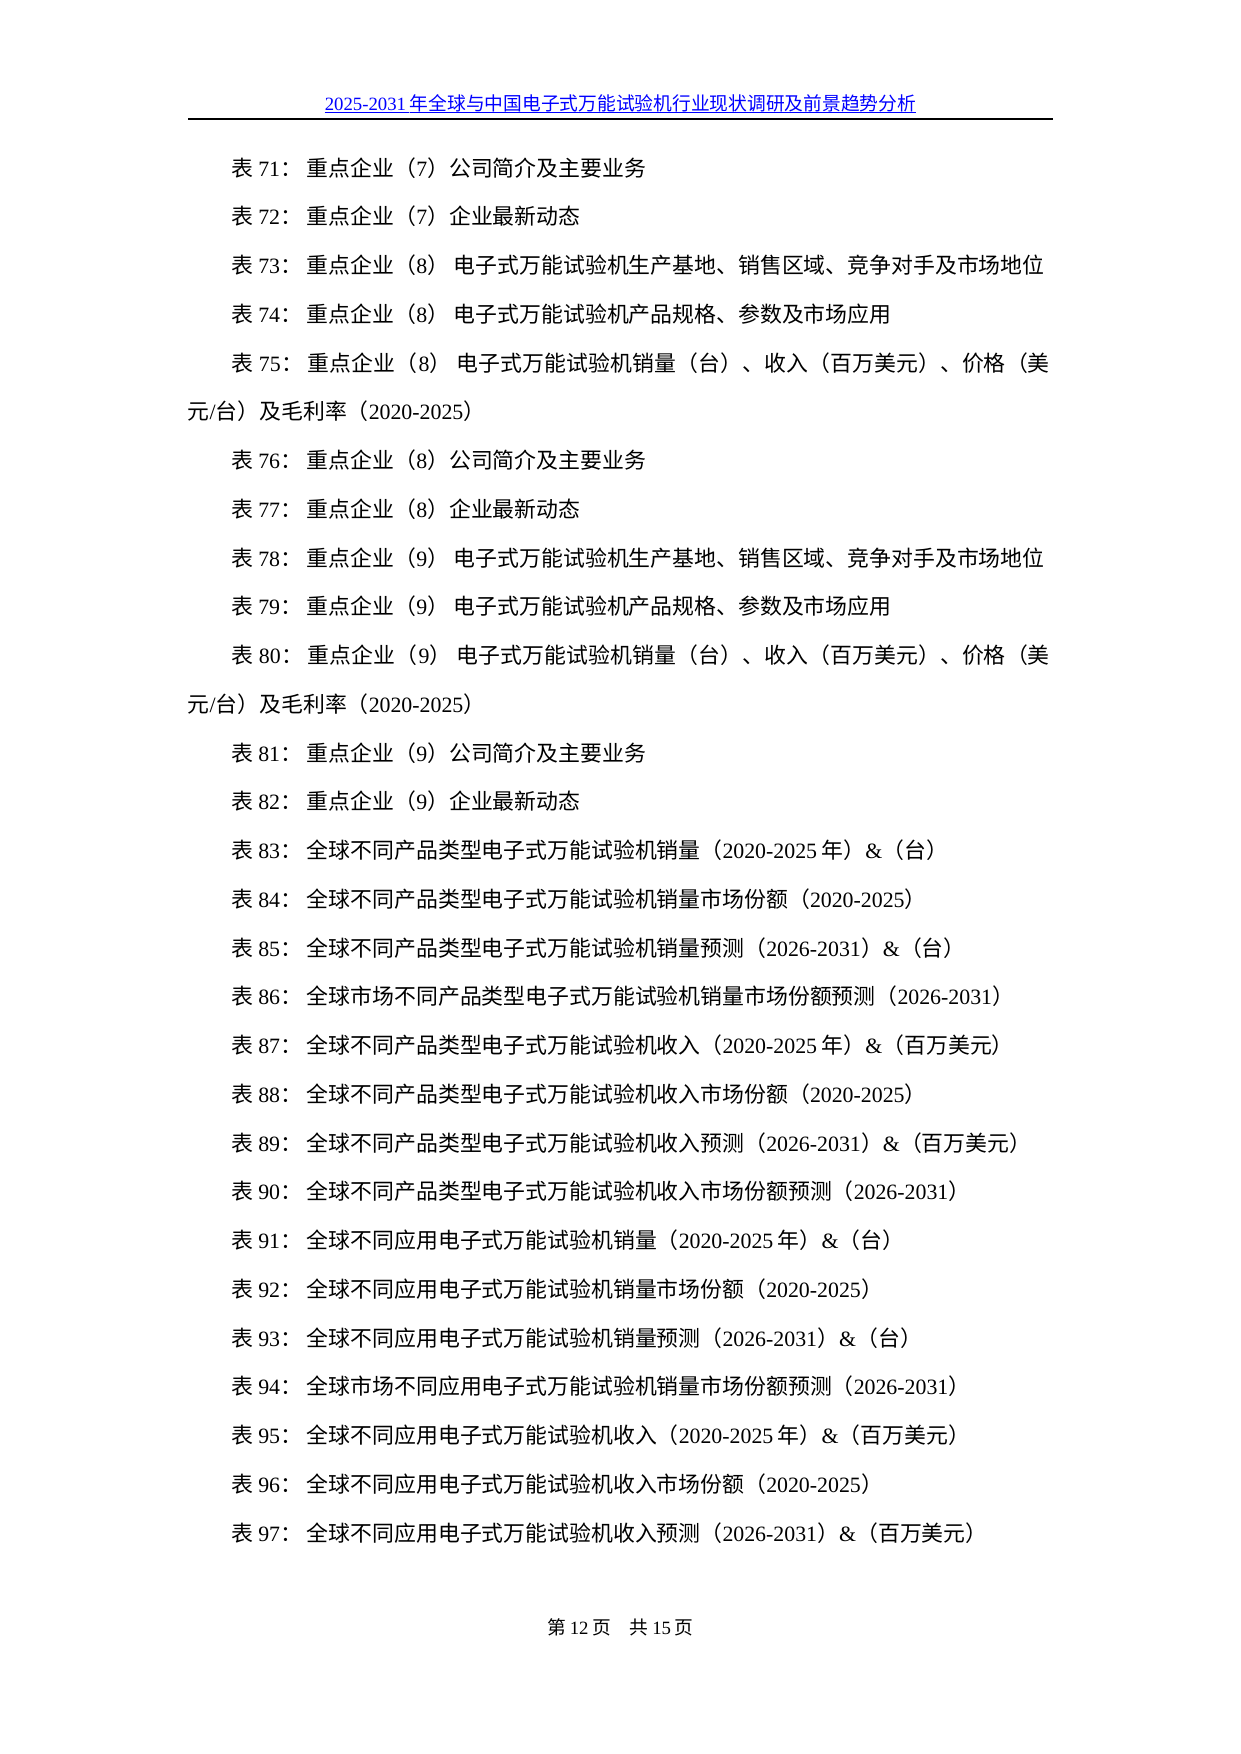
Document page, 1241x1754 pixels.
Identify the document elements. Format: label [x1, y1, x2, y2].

text [187, 150, 1053, 1548]
